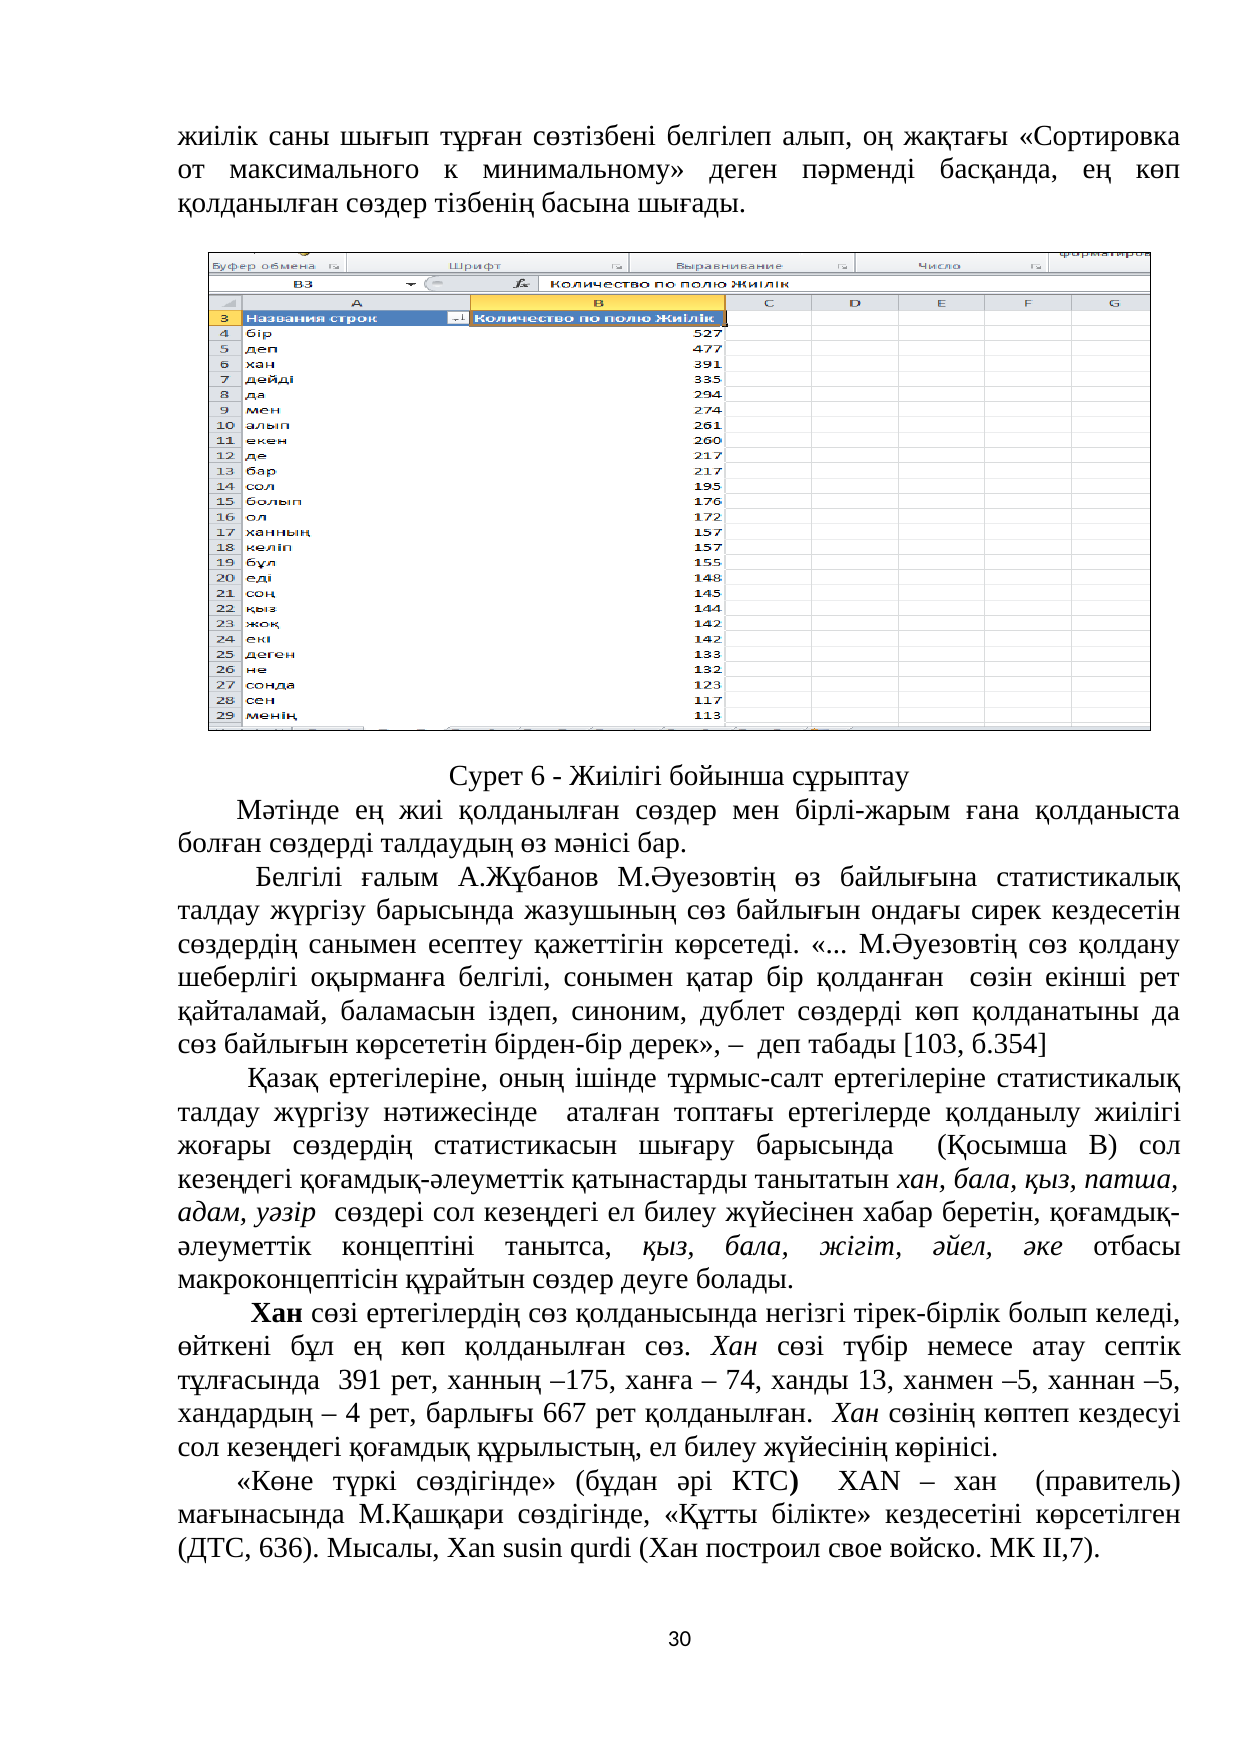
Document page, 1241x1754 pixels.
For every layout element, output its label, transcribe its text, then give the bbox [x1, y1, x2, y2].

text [177, 118, 1181, 219]
text Хан сөзі ертегілердің сөз қолданысында негізгі тірек-бірлік болып келеді, өйткені бұл ең көп қолданылған сөз. Хан сөзі түбір немесе атау септік тұлғасында 391 рет, ханның –175, ханға – 74, ханды 13, ханмен –5, ханнан –5, хандардың – 4 рет, барлығы 667 рет қолданылған. Хан сөзінің көптеп кездесуі сол кезеңдегі қоғамдық құрылыстың, ел билеу жүйесінің көрінісі. [177, 1295, 1181, 1463]
text Сурет 6 - Жиілігі бойынша сұрыптау [177, 758, 1181, 792]
text Мәтінде ең жиі қолданылған сөздер мен бірлі-жарым ғана қолданыста болған сөздерді талдаудың өз мәнісі бар. [177, 792, 1181, 859]
picture [209, 253, 1150, 730]
text Белгілі ғалым А.Жұбанов М.Әуезовтің өз байлығына статистикалық талдау жүргізу барысында жазушының сөз байлығын ондағы сирек кездесетін сөздердің санымен есептеу қажеттігін көрсетеді. «... М.Әуезовтің сөз қолдану шеберлігі оқырманға белгілі, сонымен қатар бір қолданған сөзін екінші рет қайталамай, баламасын іздеп, синоним, дублет сөздерді көп қолданатыны да сөз байлығын көрсететін бірден-бір дерек», – деп табады [103, б.354] [177, 859, 1181, 1060]
text Қазақ ертегілеріне, оның ішінде тұрмыс-салт ертегілеріне статистикалық талдау жүргізу нәтижесінде аталған топтағы ертегілерде қолданылу жиілігі жоғары сөздердің статистикасын шығару барысында (Қосымша В) сол кезеңдегі қоғамдық-әлеуметтік қатынастарды танытатын хан, бала, қыз, патша, адам, уәзір сөздері сол кезеңдегі ел билеу жүйесінен хабар беретін, қоғамдық-әлеуметтік концептіні танытса, қыз, бала, жігіт, әйел, әке отбасы макроконцептісін құрайтын сөздер деуге болады. [177, 1060, 1181, 1295]
text «Көне түркі сөздігінде» (бұдан әрі КТС) ХАN – хан (правитель) мағынасында М.Қашқари сөздігінде, «Құтты білікте» кездесетіні көрсетілген (ДТС, 636). Мысалы, Хаn susin qurdi (Хан построил свое войско. МК ІІ,7). [177, 1463, 1181, 1563]
